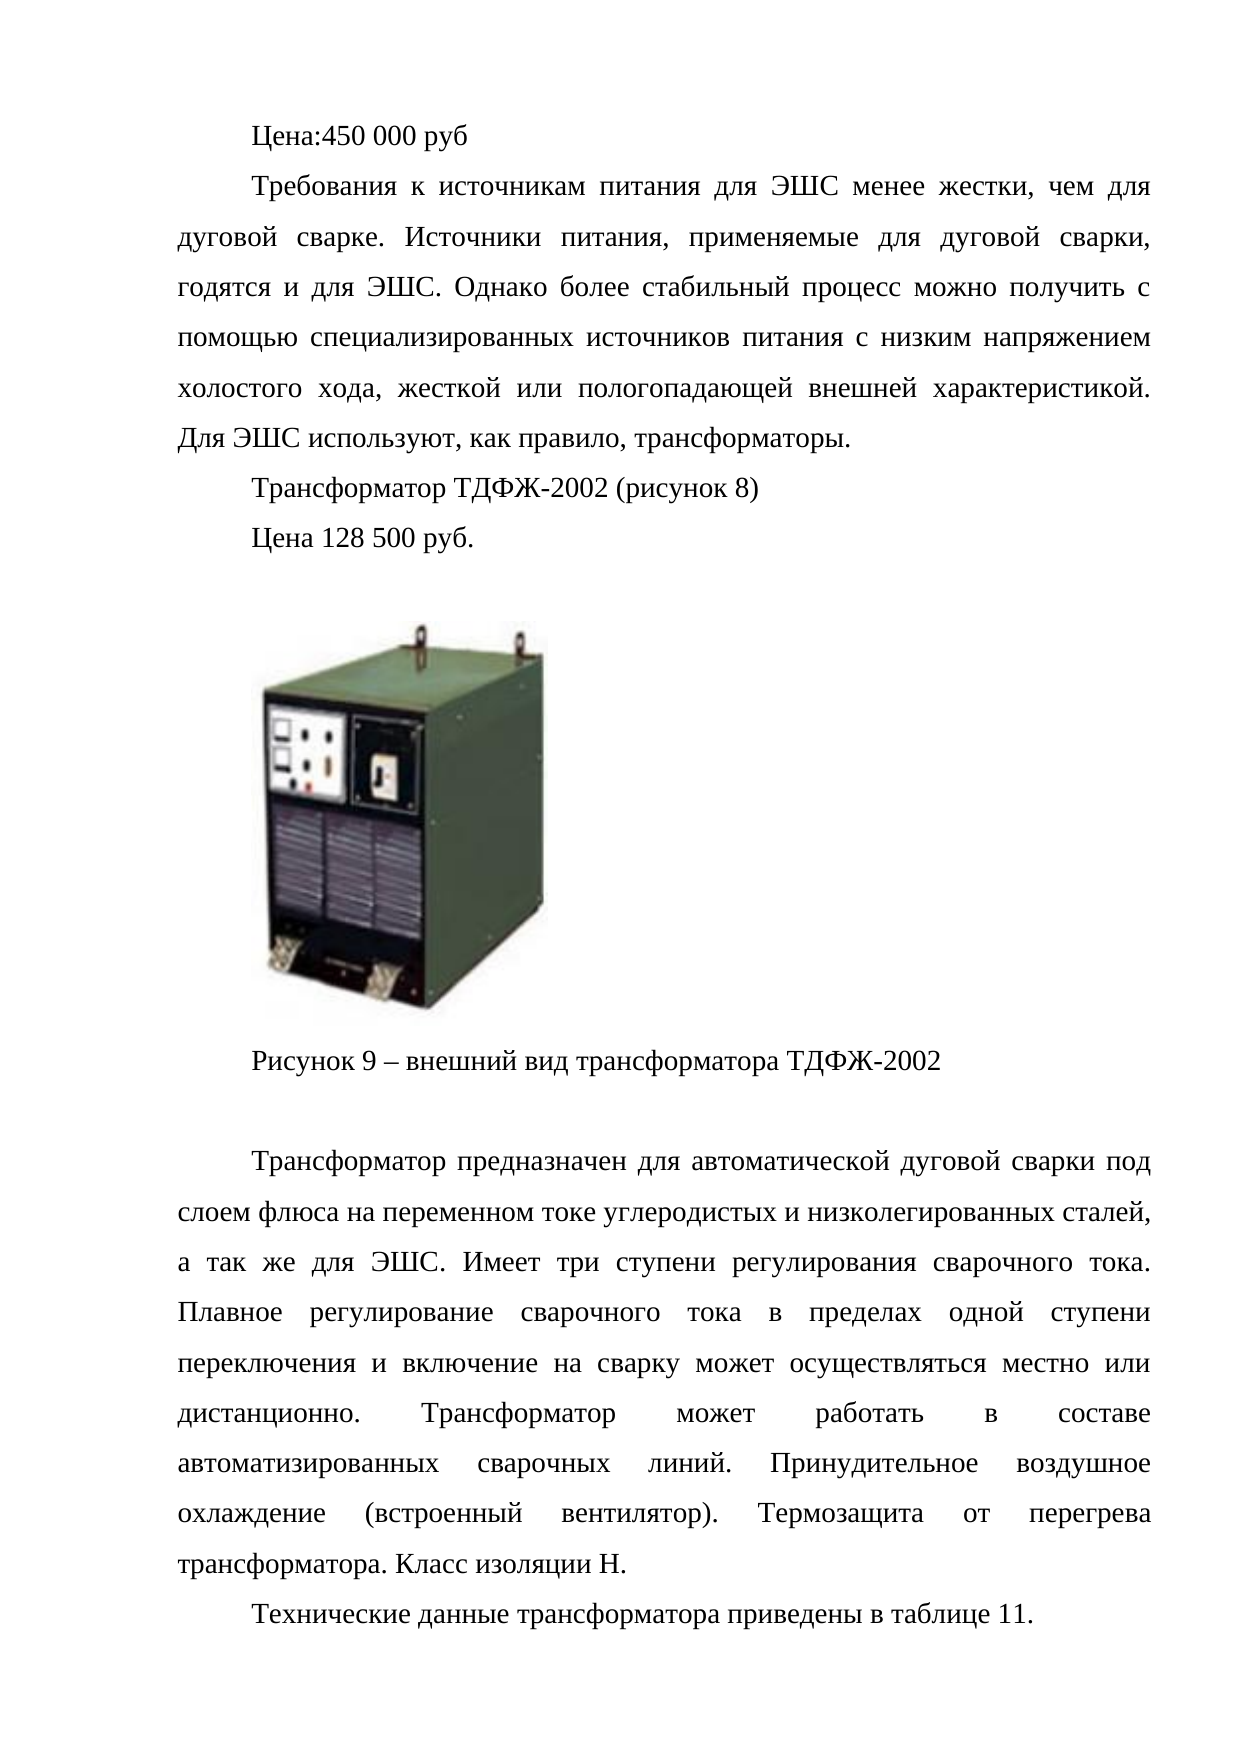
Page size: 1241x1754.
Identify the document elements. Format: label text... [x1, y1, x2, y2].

text Трансформатор ТДФЖ-2002 (рисунок 8) [177, 470, 1152, 504]
text Цена:450 000 руб [177, 118, 1152, 152]
text Цена 128 500 руб. [177, 521, 1152, 554]
text Требования к источникам питания для ЭШС менее жестки, чем для дуговой сварке. Источники питания, применяемые для дуговой сварки, годятся и для ЭШС. Однако более стабильный процесс можно получить с помощью специализированных источников питания с низким напряжением холостого хода, жесткой или пологопадающей внешней характеристикой. Для ЭШС используют, как правило, трансформаторы. [177, 168, 1152, 453]
text Рисунок 9 – внешний вид трансформатора ТДФЖ-2002 [177, 1043, 1152, 1076]
picture [251, 621, 548, 1026]
text Трансформатор предназначен для автоматической дуговой сварки под слоем флюса на переменном токе углеродистых и низколегированных сталей, а так же для ЭШС. Имеет три ступени регулирования сварочного тока. Плавное регулирование сварочного тока в пределах одной ступени переключения и включение на сварку может осуществляться местно или дистанционно. Трансформатор может работать в составе автоматизированных сварочных линий. Принудительное воздушное охлаждение (встроенный вентилятор). Термозащита от перегрева трансформатора. Класс изоляции Н. [177, 1143, 1152, 1579]
text Технические данные трансформатора приведены в таблице 11. [177, 1596, 1152, 1630]
